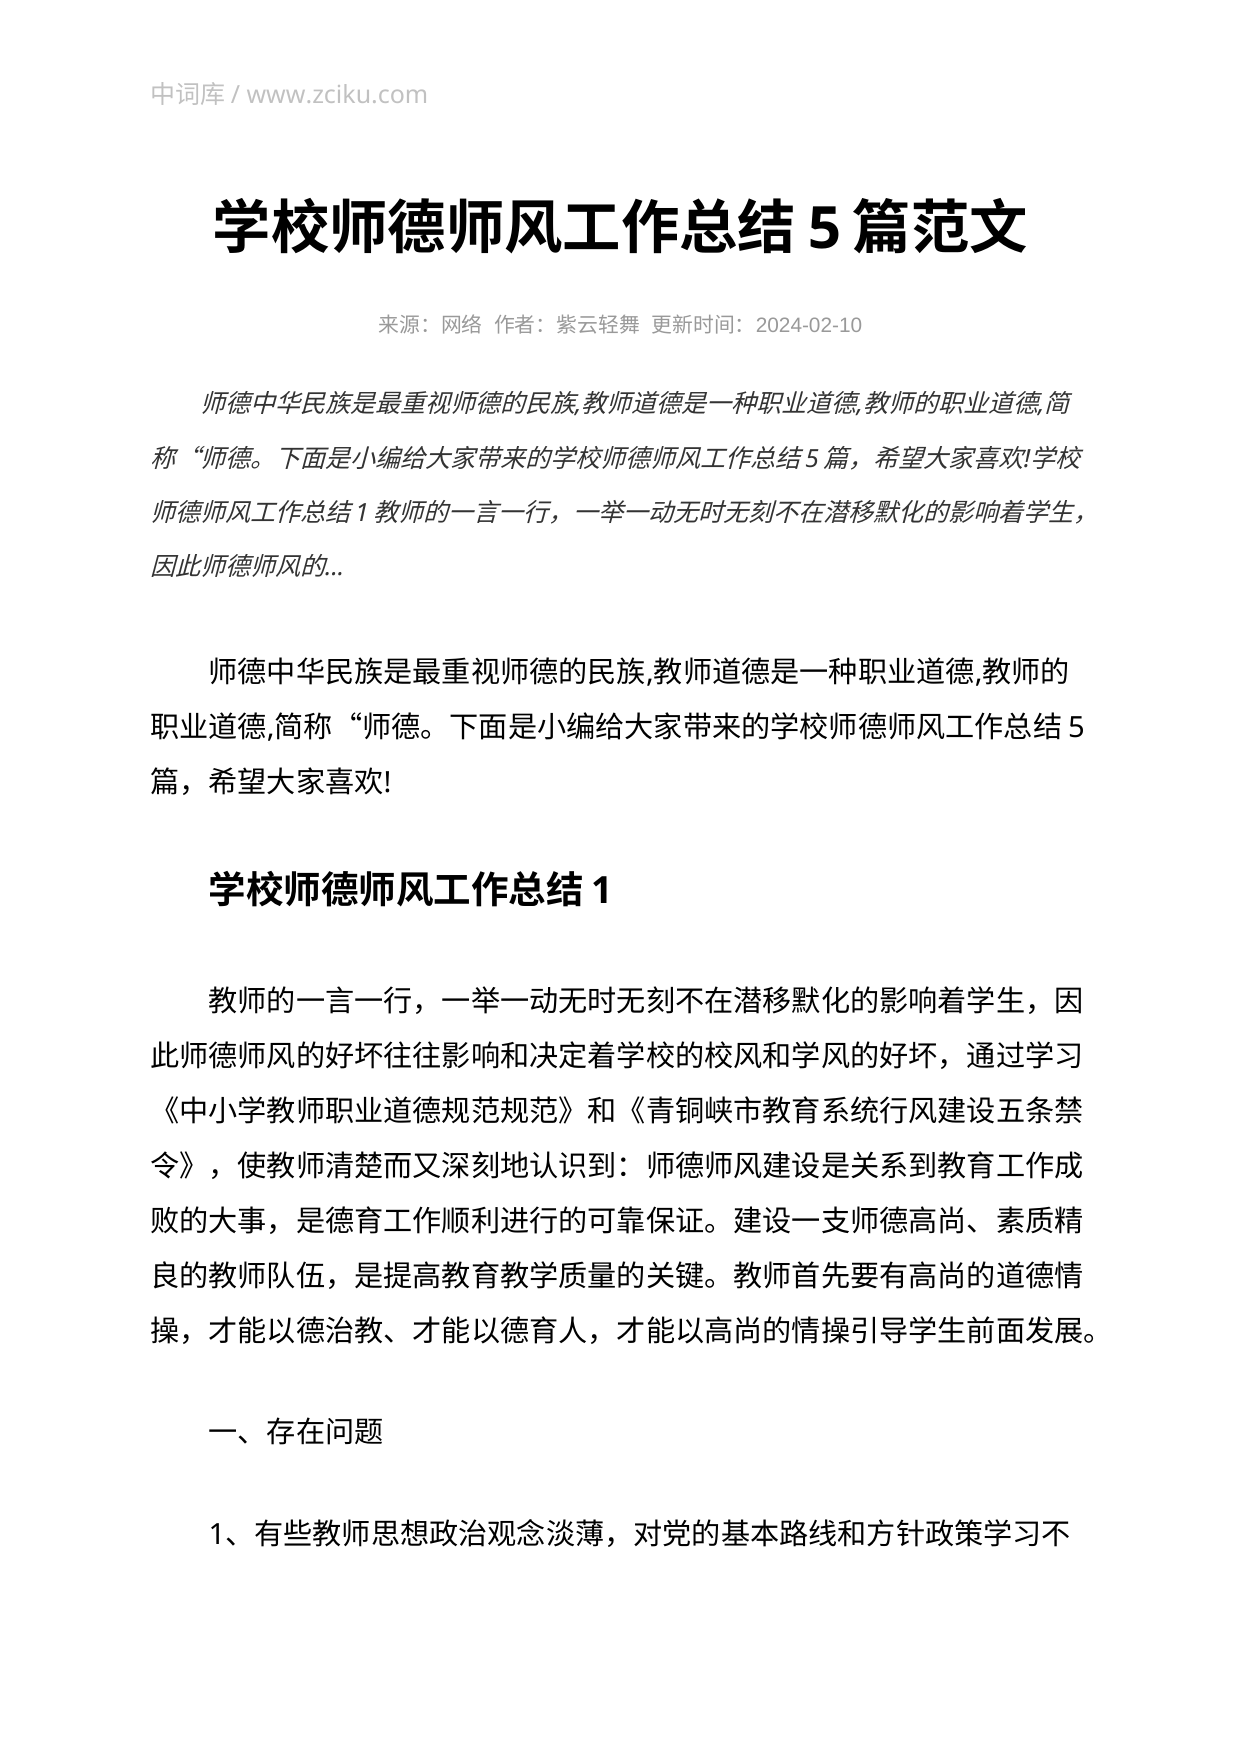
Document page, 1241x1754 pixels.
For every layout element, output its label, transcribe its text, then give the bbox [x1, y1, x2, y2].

text 师德中华民族是最重视师德的民族,教师道德是一种职业道德,教师的职业道德,简称“师德。下面是小编给大家带来的学校师德师风工作总结5篇，希望大家喜欢! [150, 648, 1090, 801]
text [150, 1511, 1090, 1553]
text 一、存在问题 [150, 1409, 1090, 1451]
text 学校师德师风工作总结1 [150, 860, 1090, 914]
subtitle 学校师德师风工作总结5篇范文 [150, 181, 1090, 266]
text 教师的一言一行，一举一动无时无刻不在潜移默化的影响着学生，因此师德师风的好坏往往影响和决定着学校的校风和学风的好坏，通过学习《中小学教师职业道德规范规范》和《青铜峡市教育系统行风建设五条禁令》，使教师清楚而又深刻地认识到：师德师风建设是关系到教育工作成败的大事，是德育工作顺利进行的可靠保证。建设一支师德高尚、素质精良的教师队伍，是提高教育教学质量的关键。教师首先要有高尚的道德情操，才能以德治教、才能以德育人，才能以高尚的情操引导学生前面发展。 [150, 978, 1090, 1349]
text 来源：网络 作者：紫云轻舞 更新时间：2024-02-10 [150, 313, 1090, 337]
text 师德中华民族是最重视师德的民族,教师道德是一种职业道德,教师的职业道德,简称“师德。下面是小编给大家带来的学校师德师风工作总结5篇，希望大家喜欢!学校师德师风工作总结1教师的一言一行，一举一动无时无刻不在潜移默化的影响着学生，因此师德师风的... [150, 384, 1090, 583]
